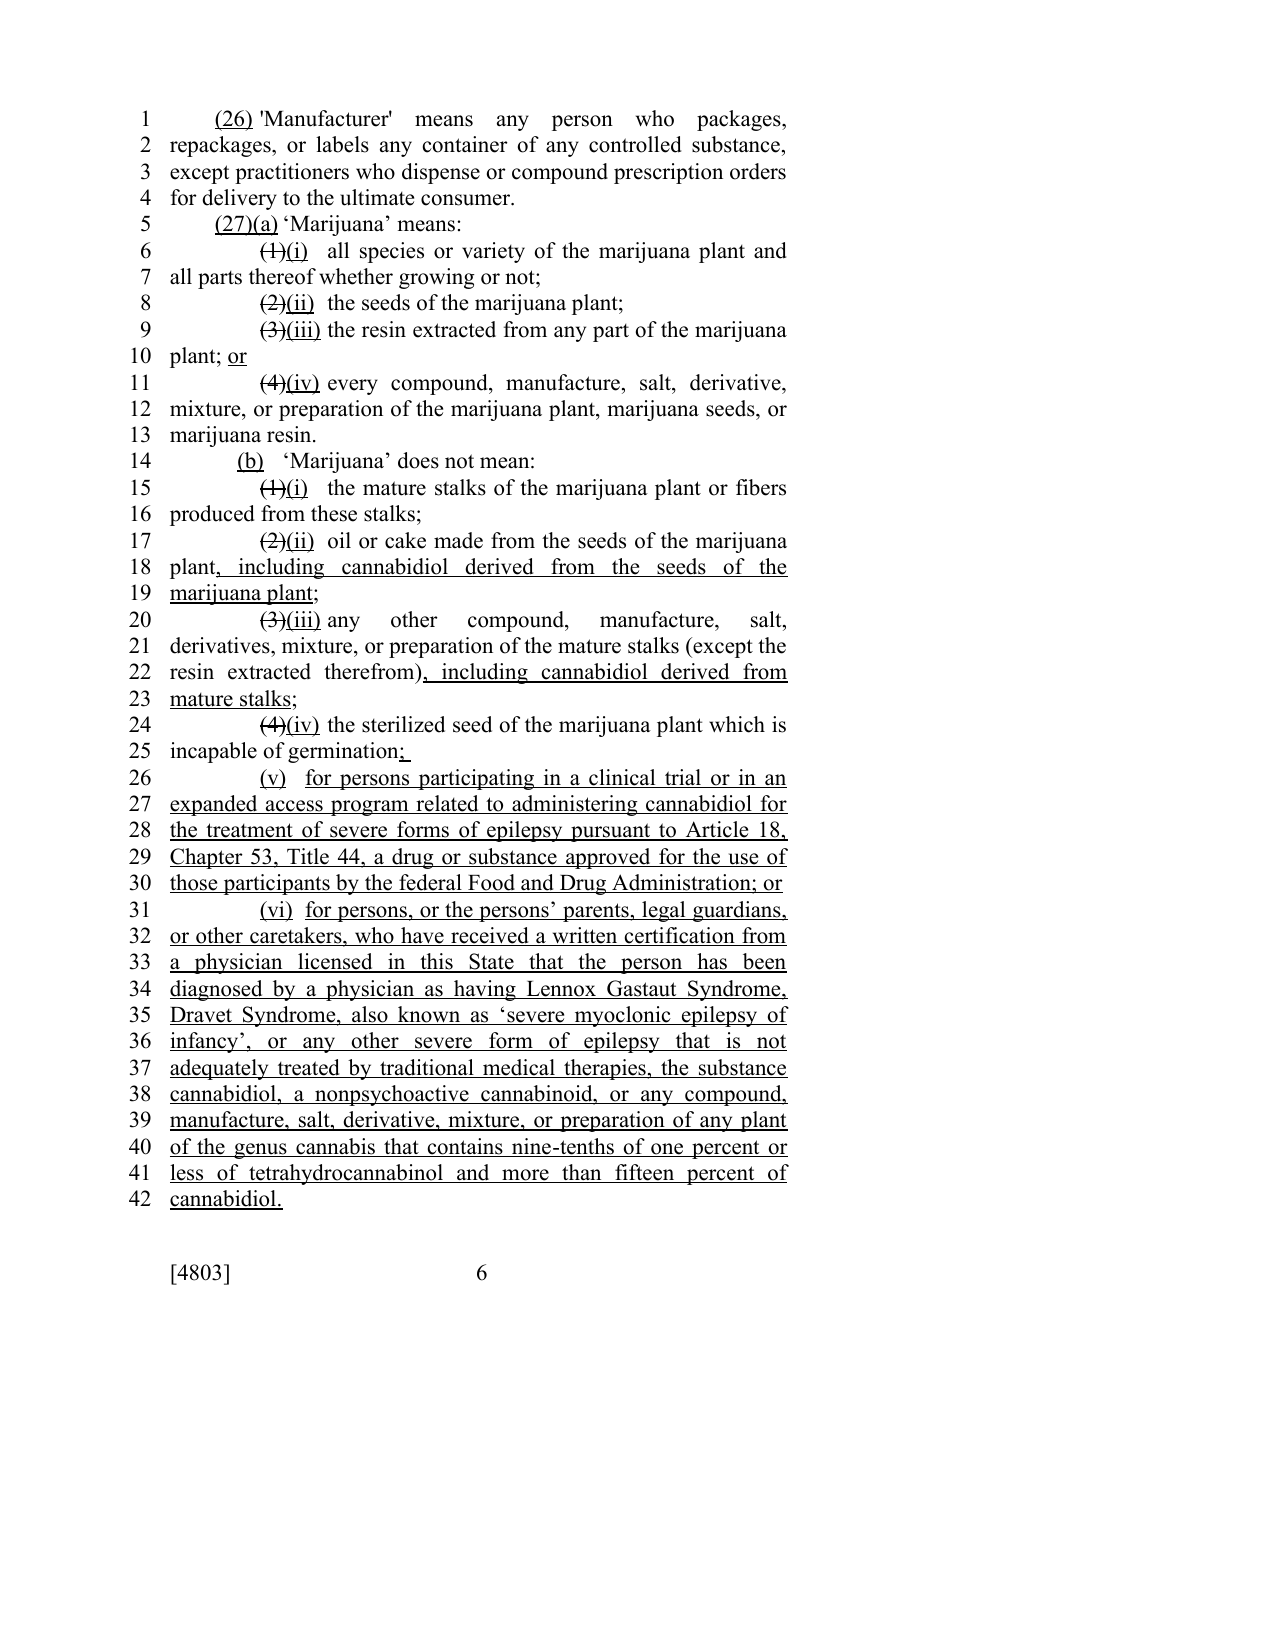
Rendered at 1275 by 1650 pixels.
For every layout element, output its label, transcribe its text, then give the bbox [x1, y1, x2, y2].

text (3)(iii) the resin extracted from any part of the marijuana plant; or [169, 316, 787, 368]
text (2)(ii) oil or cake made from the seeds of the marijuana plant, including cannabidiol derived from the seeds of the marijuana plant; [169, 527, 787, 606]
text (b) ‘Marijuana’ does not mean: [169, 448, 787, 474]
text (1)(i) the mature stalks of the marijuana plant or fibers produced from these stalks; [169, 474, 787, 527]
text (27)(a) ‘Marijuana’ means: [169, 210, 787, 237]
text (4)(iv) every compound, manufacture, salt, derivative, mixture, or preparation of the marijuana plant, marijuana seeds, or marijuana resin. [169, 368, 787, 448]
text (2)(ii) the seeds of the marijuana plant; [169, 289, 787, 316]
text (26) 'Manufacturer' means any person who packages, repackages, or labels any container of any controlled substance, except practitioners who dispense or compound prescription orders for delivery to the ultimate consumer. [169, 105, 787, 210]
text (3)(iii) any other compound, manufacture, salt, derivatives, mixture, or preparation of the mature stalks (except the resin extracted therefrom), including cannabidiol derived from mature stalks; [169, 606, 787, 711]
text (v) for persons participating in a clinical trial or in an expanded access program related to administering cannabidiol for the treatment of severe forms of epilepsy pursuant to Article 18, Chapter 53, Title 44, a drug or substance approved for the use of those participants by the federal Food and Drug Administration; or [169, 764, 787, 813]
text (4)(iv) the sterilized seed of the marijuana plant which is incapable of germination; [169, 711, 787, 764]
text (1)(i) all species or variety of the marijuana plant and all parts thereof whether growing or not; [169, 237, 787, 289]
